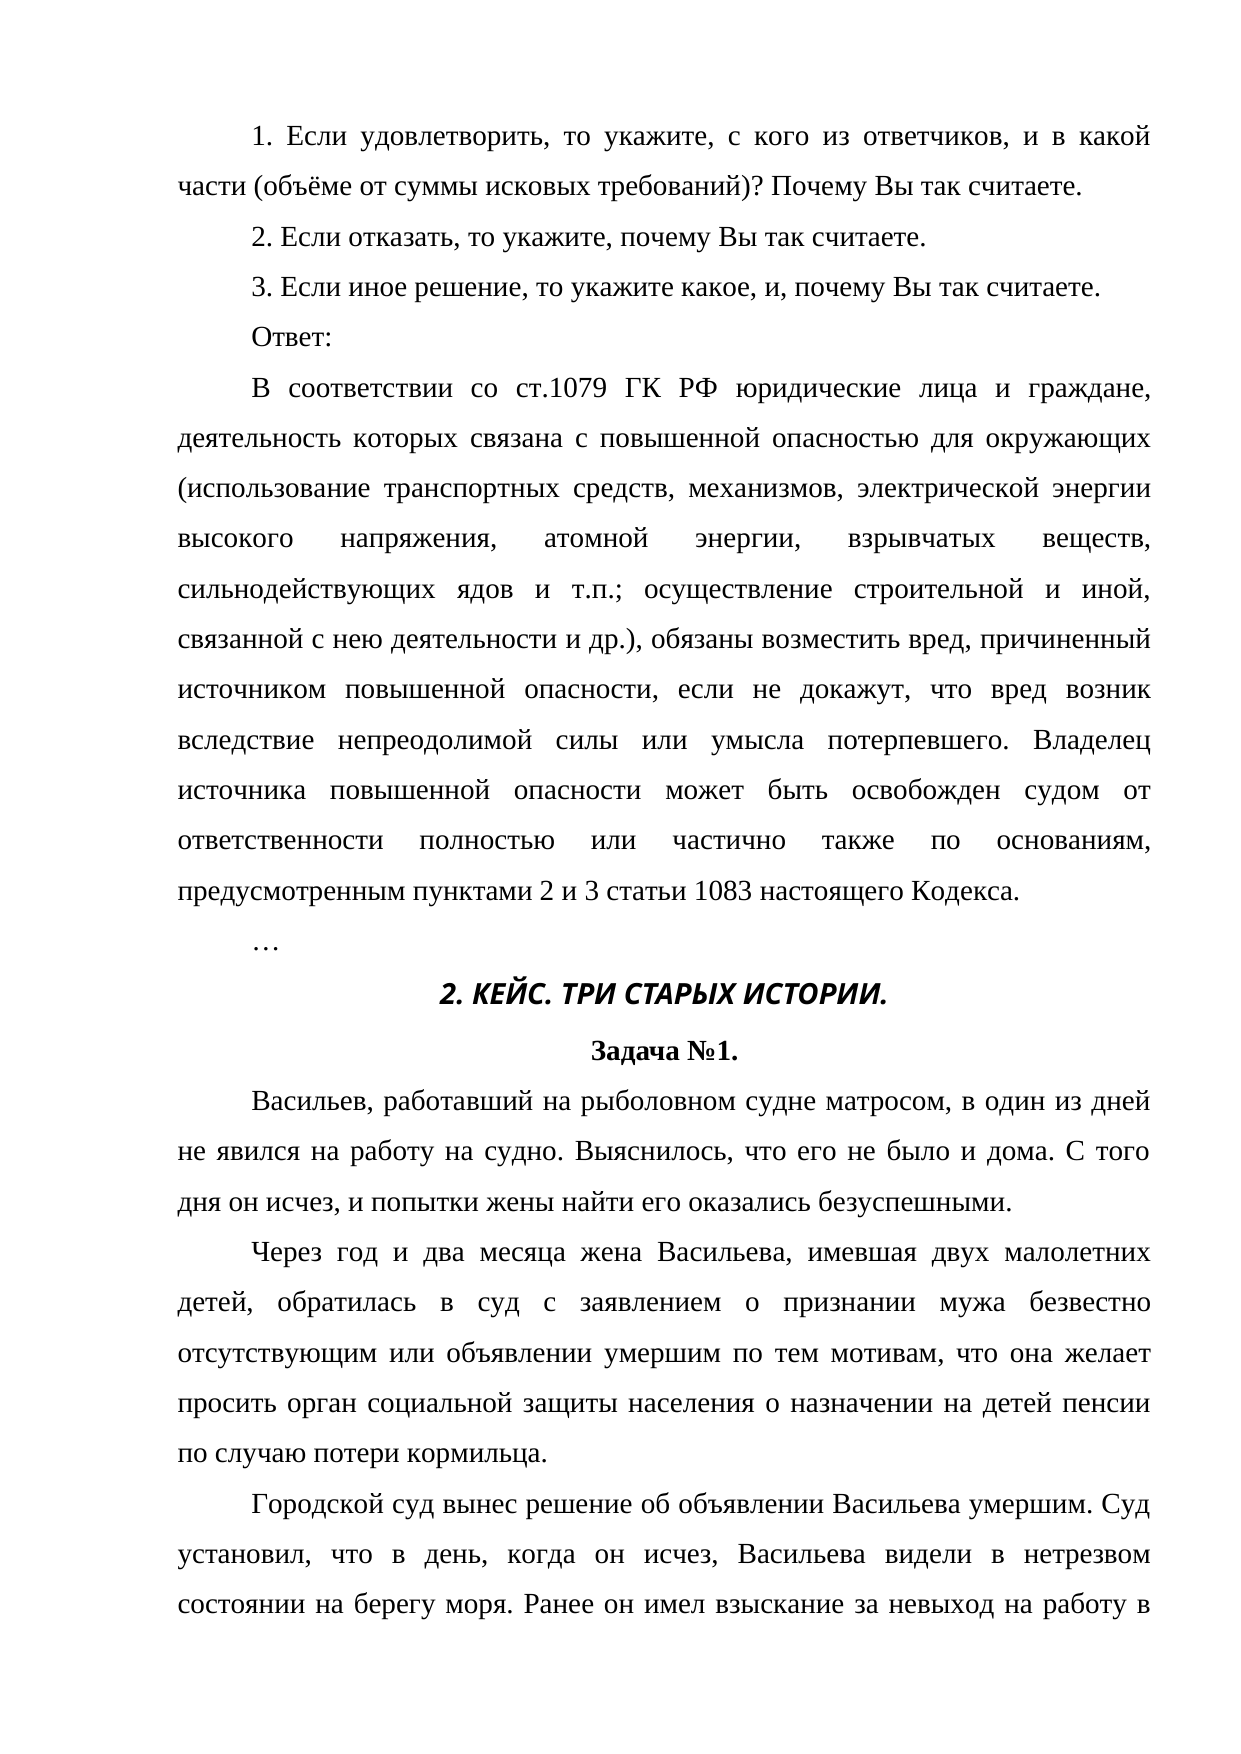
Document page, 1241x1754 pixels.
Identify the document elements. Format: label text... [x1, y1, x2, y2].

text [177, 1486, 1152, 1620]
text 3. Если иное решение, то укажите какое, и, почему Вы так считаете. [177, 269, 1152, 303]
text … [177, 923, 1152, 957]
text Васильев, работавший на рыболовном судне матросом, в один из дней не явился на работу на судно. Выяснилось, что его не было и дома. С того дня он исчез, и попытки жены найти его оказались безуспешными. [177, 1083, 1152, 1217]
text Ответ: [177, 319, 1152, 353]
subtitle 2. КЕЙС. ТРИ СТАРЫХ ИСТОРИИ. [177, 973, 1152, 1013]
text В соответствии со ст.1079 ГК РФ юридические лица и граждане, деятельность которых связана с повышенной опасностью для окружающих (использование транспортных средств, механизмов, электрической энергии высокого напряжения, атомной энергии, взрывчатых веществ, сильнодействующих ядов и т.п.; осуществление строительной и иной, связанной с нею деятельности и др.), обязаны возместить вред, причиненный источником повышенной опасности, если не докажут, что вред возник вследствие непреодолимой силы или умысла потерпевшего. Владелец источника повышенной опасности может быть освобожден судом от ответственности полностью или частично также по основаниям, предусмотренным пунктами 2 и 3 статьи 1083 настоящего Кодекса. [177, 370, 1152, 906]
text 1. Если удовлетворить, то укажите, с кого из ответчиков, и в какой части (объёме от суммы исковых требований)? Почему Вы так считаете. [177, 118, 1152, 202]
text 2. Если отказать, то укажите, почему Вы так считаете. [177, 219, 1152, 252]
text Через год и два месяца жена Васильева, имевшая двух малолетних детей, обратилась в суд с заявлением о признании мужа безвестно отсутствующим или объявлении умершим по тем мотивам, что она желает просить орган социальной защиты населения о назначении на детей пенсии по случаю потери кормильца. [177, 1234, 1152, 1469]
subtitle Задача №1. [177, 1033, 1152, 1066]
